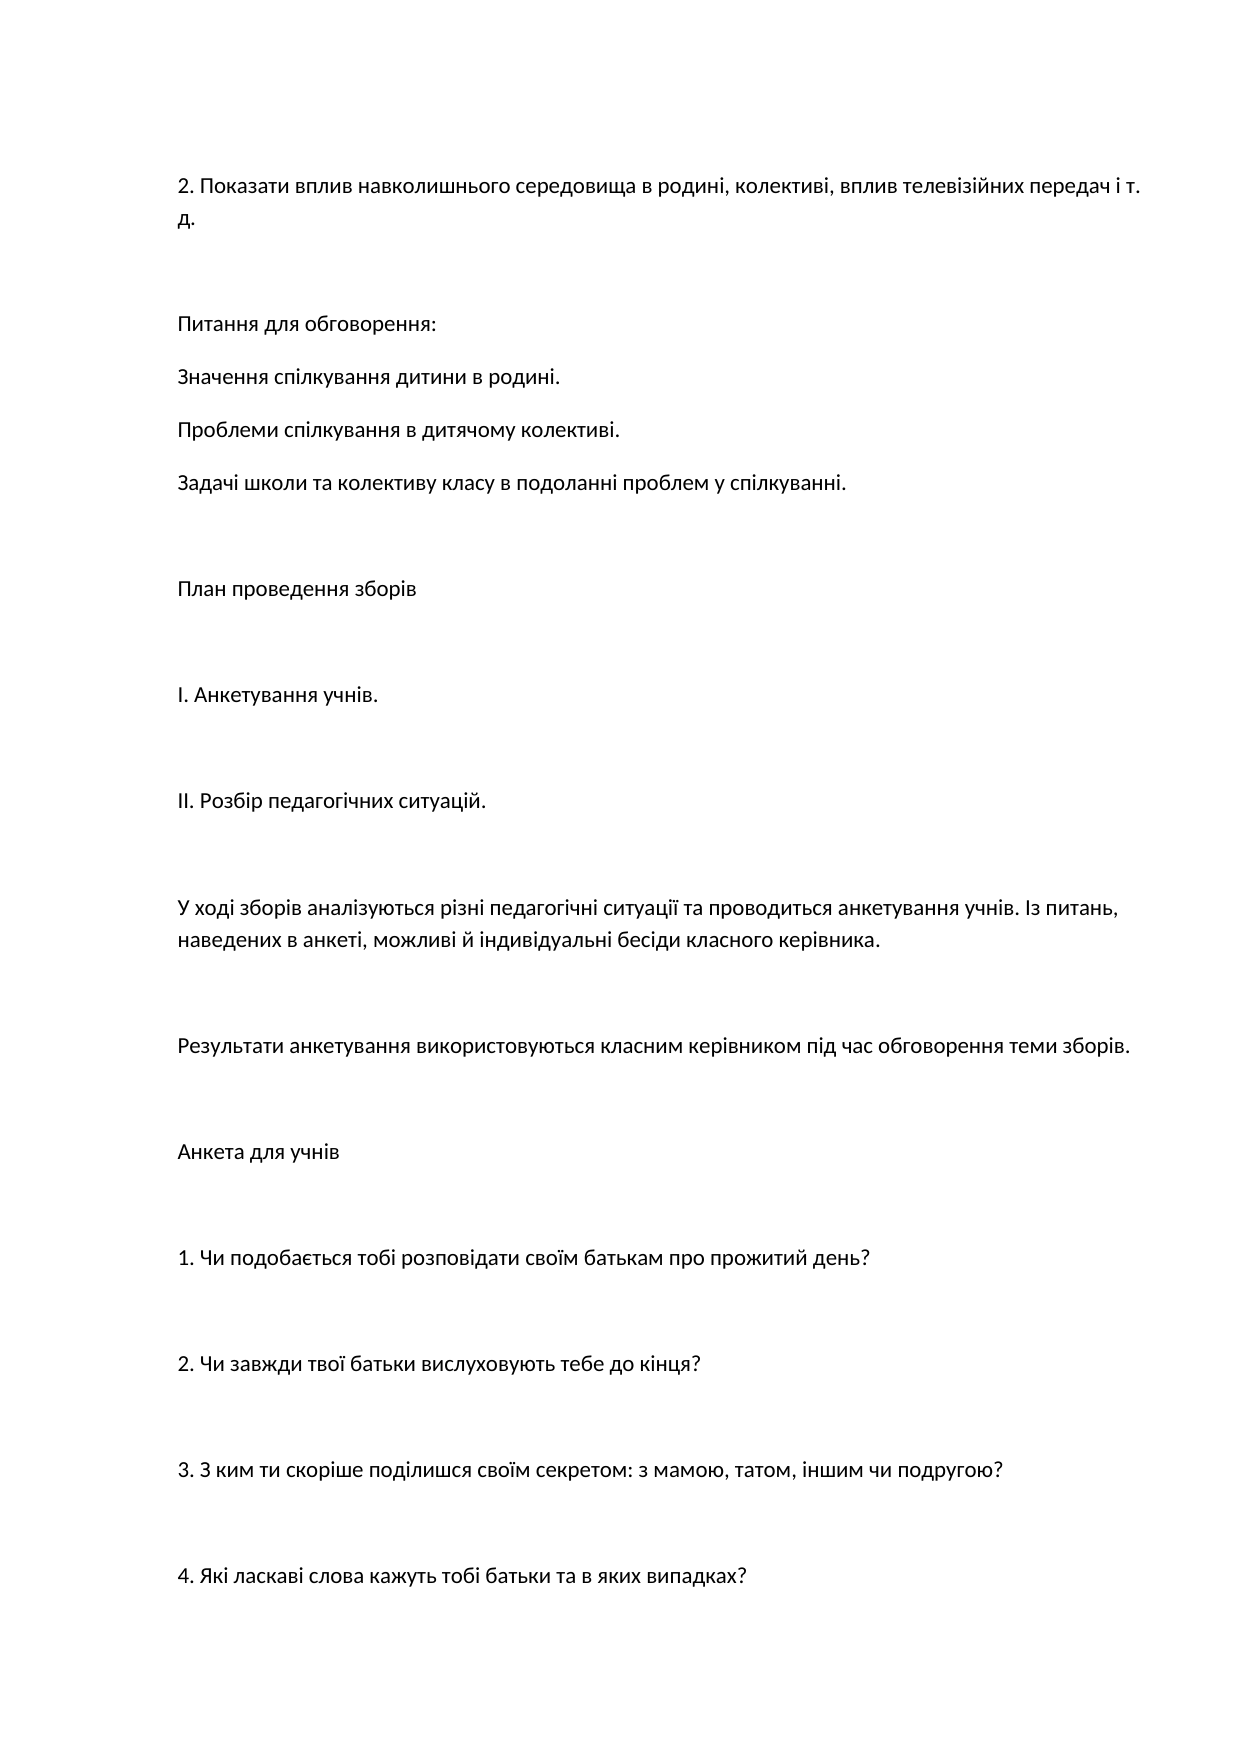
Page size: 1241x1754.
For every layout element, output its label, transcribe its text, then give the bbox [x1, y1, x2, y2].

text 2. Чи завжди твої батьки вислуховують тебе до кінця? [177, 1349, 1152, 1377]
text 2. Показати вплив навколишнього середовища в родині, колективі, вплив телевізійних передач і т. д. [177, 171, 1152, 231]
text 3. З ким ти скоріше поділишся своїм секретом: з мамою, татом, іншим чи подругою? [177, 1455, 1152, 1483]
text У ході зборів аналізуються різні педагогічні ситуації та проводиться анкетування учнів. Із питань, наведених в анкеті, можливі й індивідуальні бесіди класного керівника. [177, 893, 1152, 953]
text Результати анкетування використовуються класним керівником під час обговорення теми зборів. [177, 1031, 1152, 1059]
text I. Анкетування учнів. [177, 681, 1152, 708]
text Задачі школи та колективу класу в подоланні проблем у спілкуванні. [177, 468, 1152, 496]
text Значення спілкування дитини в родині. [177, 362, 1152, 390]
text II. Розбір педагогічних ситуацій. [177, 787, 1152, 814]
text Питання для обговорення: [177, 309, 1152, 337]
text 4. Які ласкаві слова кажуть тобі батьки та в яких випадках? [177, 1561, 1152, 1589]
text Анкета для учнів [177, 1137, 1152, 1165]
text 1. Чи подобається тобі розповідати своїм батькам про прожитий день? [177, 1243, 1152, 1271]
text План проведення зборів [177, 574, 1152, 602]
text Проблеми спілкування в дитячому колективі. [177, 415, 1152, 443]
